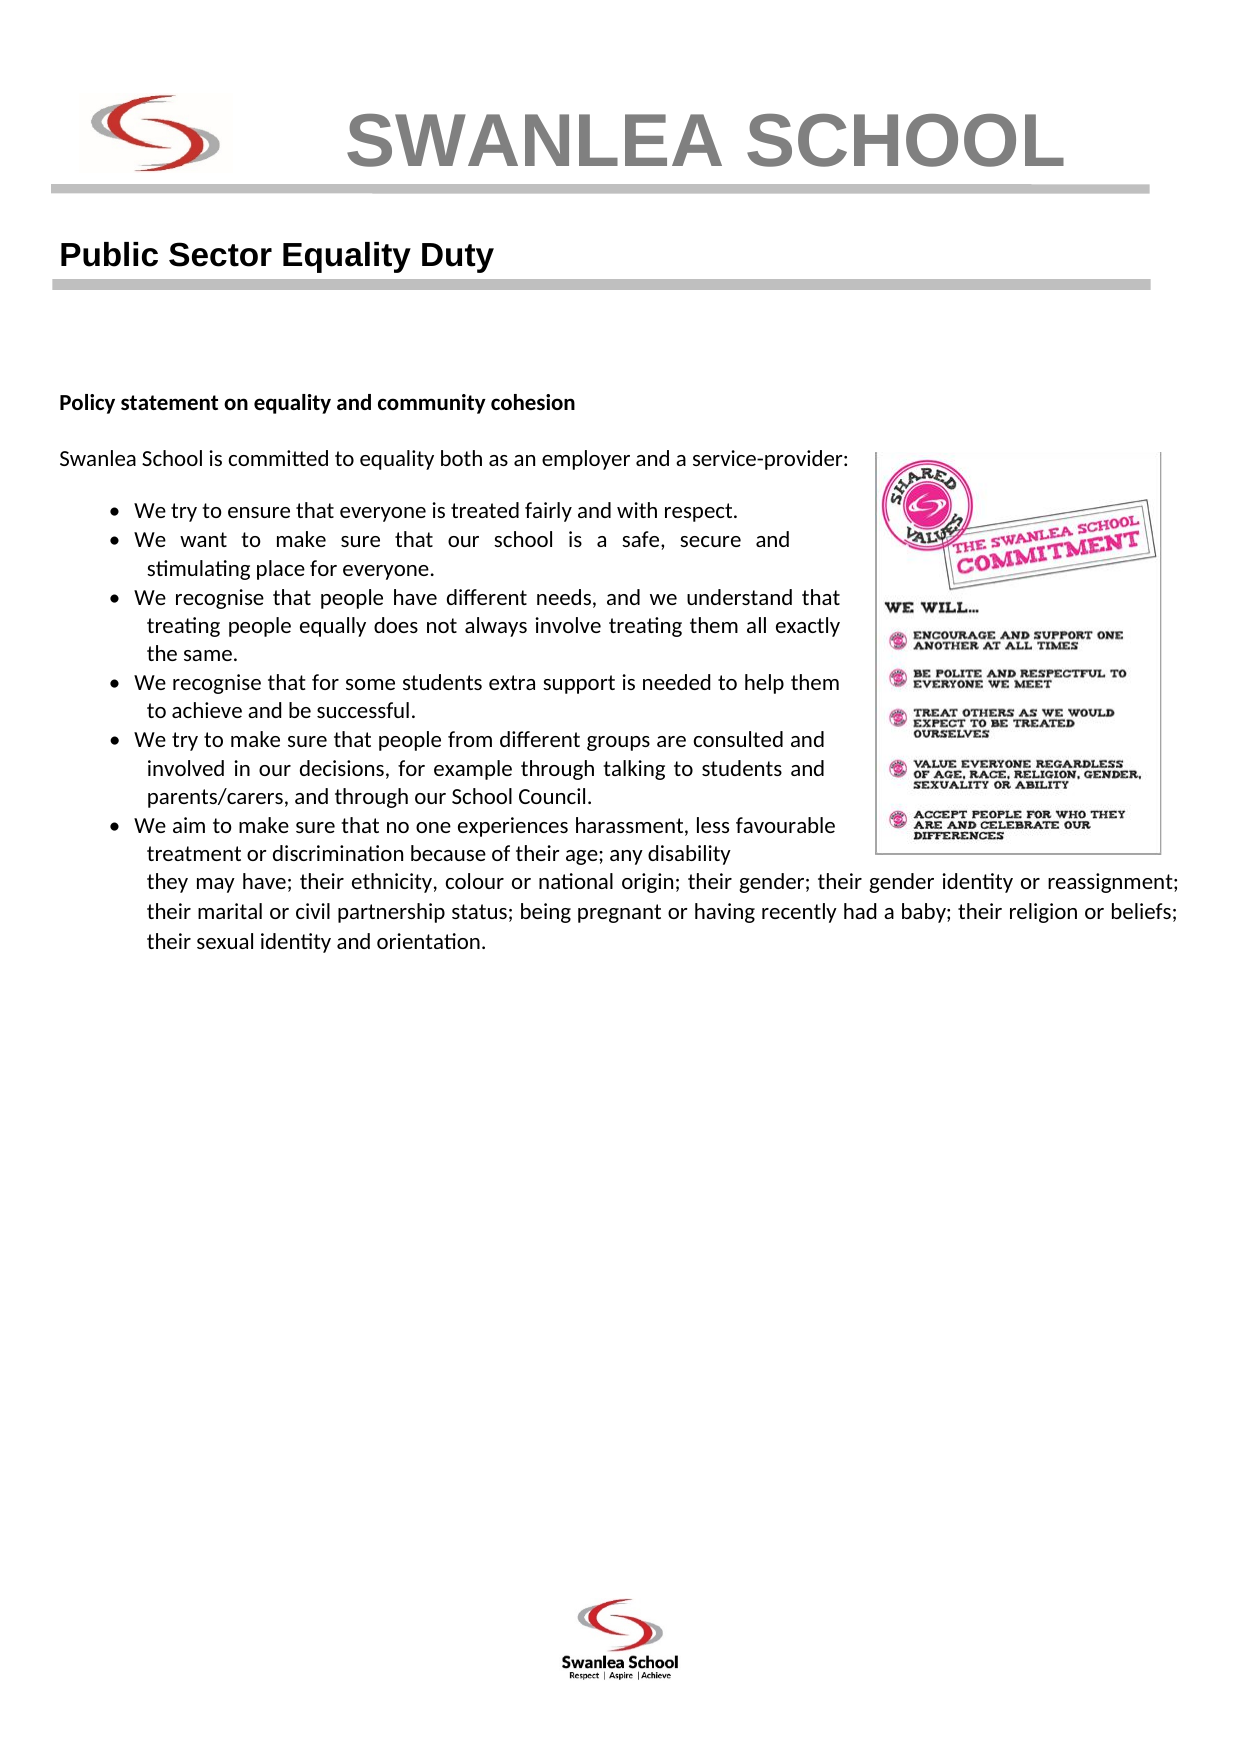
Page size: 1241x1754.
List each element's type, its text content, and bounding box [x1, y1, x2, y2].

text Public Sector Equality Duty [59, 236, 1181, 274]
picture [875, 452, 1162, 496]
text Policy statement on equality and community cohesion [59, 388, 1181, 416]
text they may have; their ethnicity, colour or national origin; their gender; their gender identity or reassignment; their marital or civil partnership status; being pregnant or having recently had a baby; their religion or beliefs; their sexual identity and orientation. [147, 867, 1181, 955]
list We want to make sure that our school is a safe, secure and stimulating place for everyone. [109, 526, 792, 582]
picture [559, 1598, 682, 1681]
picture [79, 93, 233, 173]
list We try to ensure that everyone is treated fairly and with respect. [109, 496, 1181, 524]
list We aim to make sure that no one experiences harassment, less favourable treatment or discrimination because of their age; any disability [108, 811, 837, 867]
list We recognise that for some students extra support is needed to help them to achieve and be successful. [108, 668, 842, 724]
text Swanlea School is committed to equality both as an employer and a service-provider: [59, 444, 877, 472]
list We recognise that people have different needs, and we understand that treating people equally does not always involve treating them all exactly the same. [109, 583, 842, 667]
picture [875, 524, 1162, 855]
picture [52, 279, 1151, 290]
list We try to make sure that people from different groups are consulted and involved in our decisions, for example through talking to students and parents/carers, and through our School Council. [109, 725, 827, 810]
